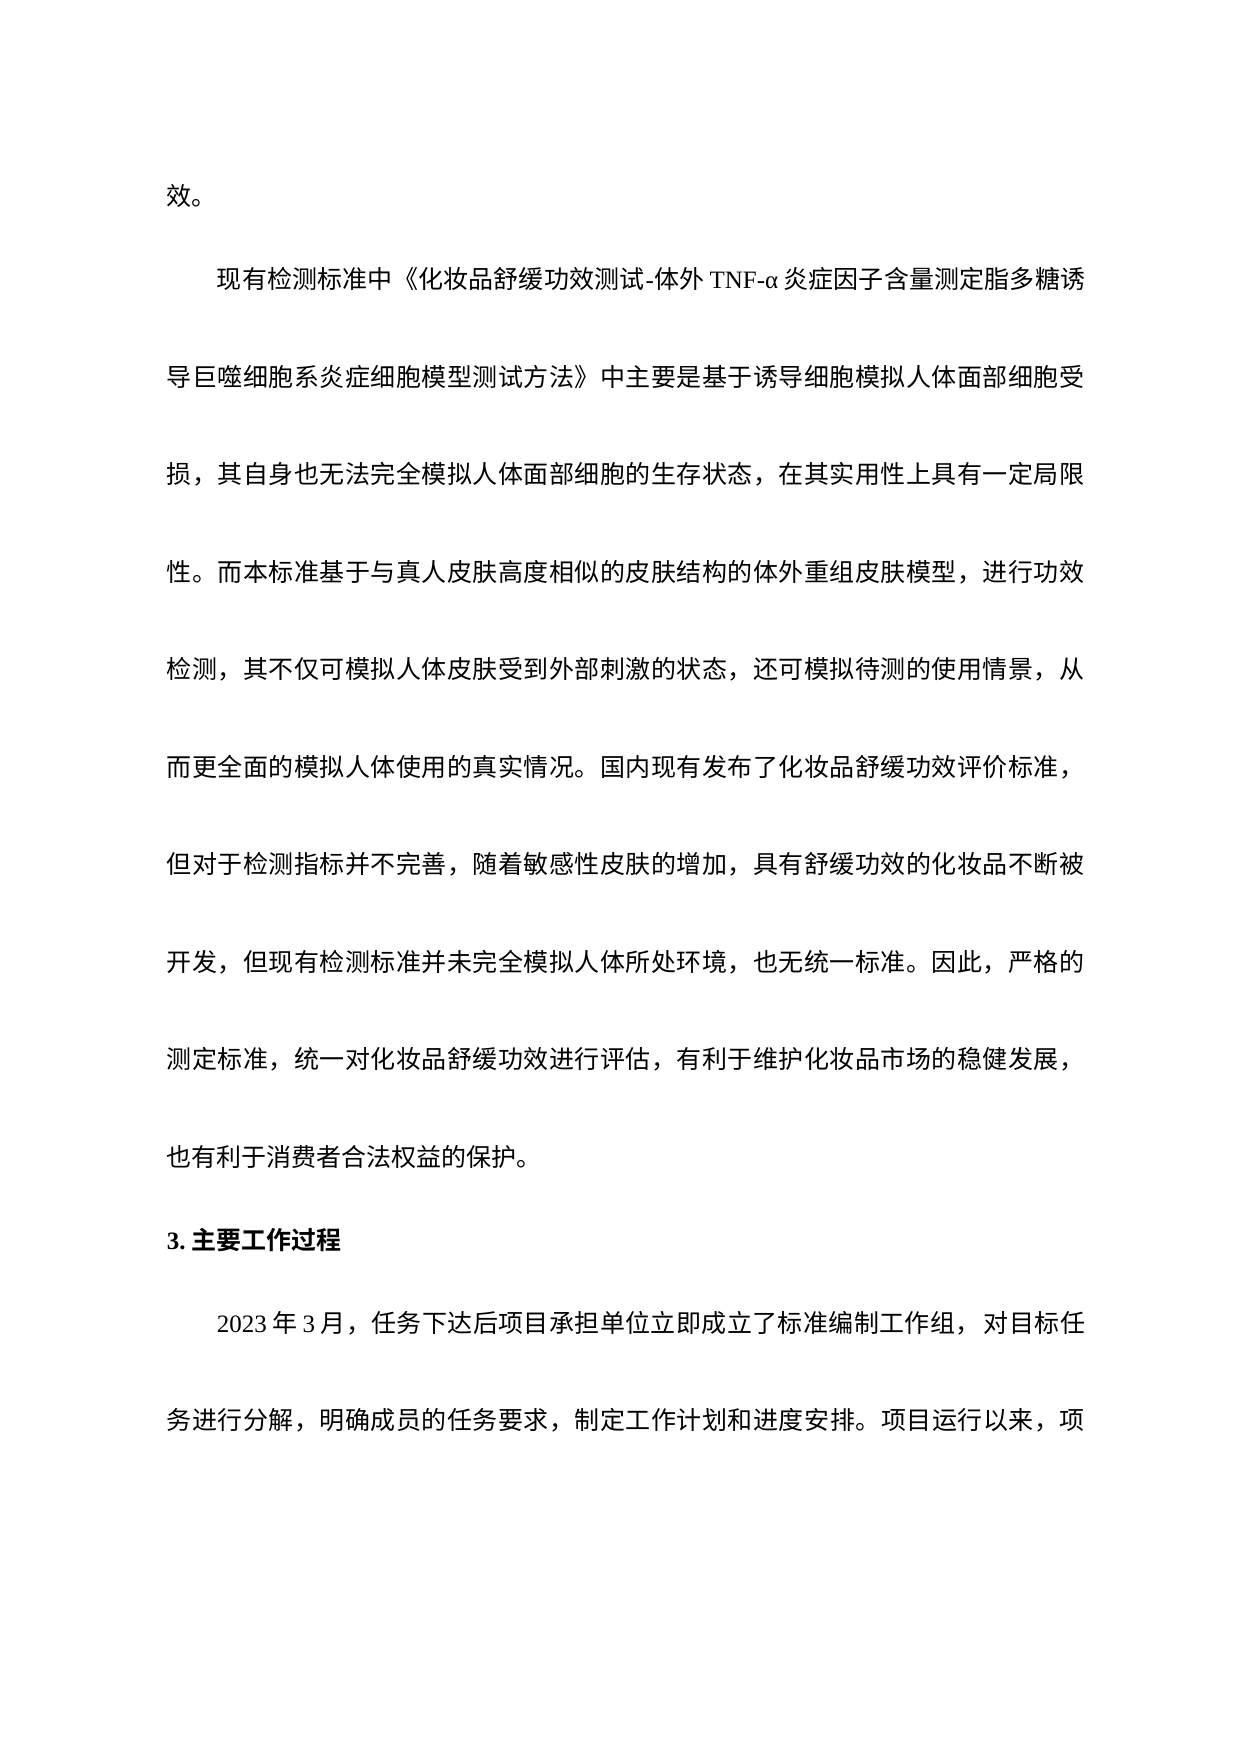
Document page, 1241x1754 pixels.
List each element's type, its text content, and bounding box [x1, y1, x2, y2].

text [167, 162, 1085, 227]
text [167, 1289, 1085, 1451]
list 主要工作过程 [167, 1206, 1085, 1271]
text 现有检测标准中《化妆品舒缓功效测试-体外TNF-α炎症因子含量测定脂多糖诱导巨噬细胞系炎症细胞模型测试方法》中主要是基于诱导细胞模拟人体面部细胞受损，其自身也无法完全模拟人体面部细胞的生存状态，在其实用性上具有一定局限性。而本标准基于与真人皮肤高度相似的皮肤结构的体外重组皮肤模型，进行功效检测，其不仅可模拟人体皮肤受到外部刺激的状态，还可模拟待测的使用情景，从而更全面的模拟人体使用的真实情况。国内现有发布了化妆品舒缓功效评价标准，但对于检测指标并不完善，随着敏感性皮肤的增加，具有舒缓功效的化妆品不断被开发，但现有检测标准并未完全模拟人体所处环境，也无统一标准。因此，严格的测定标准，统一对化妆品舒缓功效进行评估，有利于维护化妆品市场的稳健发展，也有利于消费者合法权益的保护。 [167, 245, 1085, 1188]
